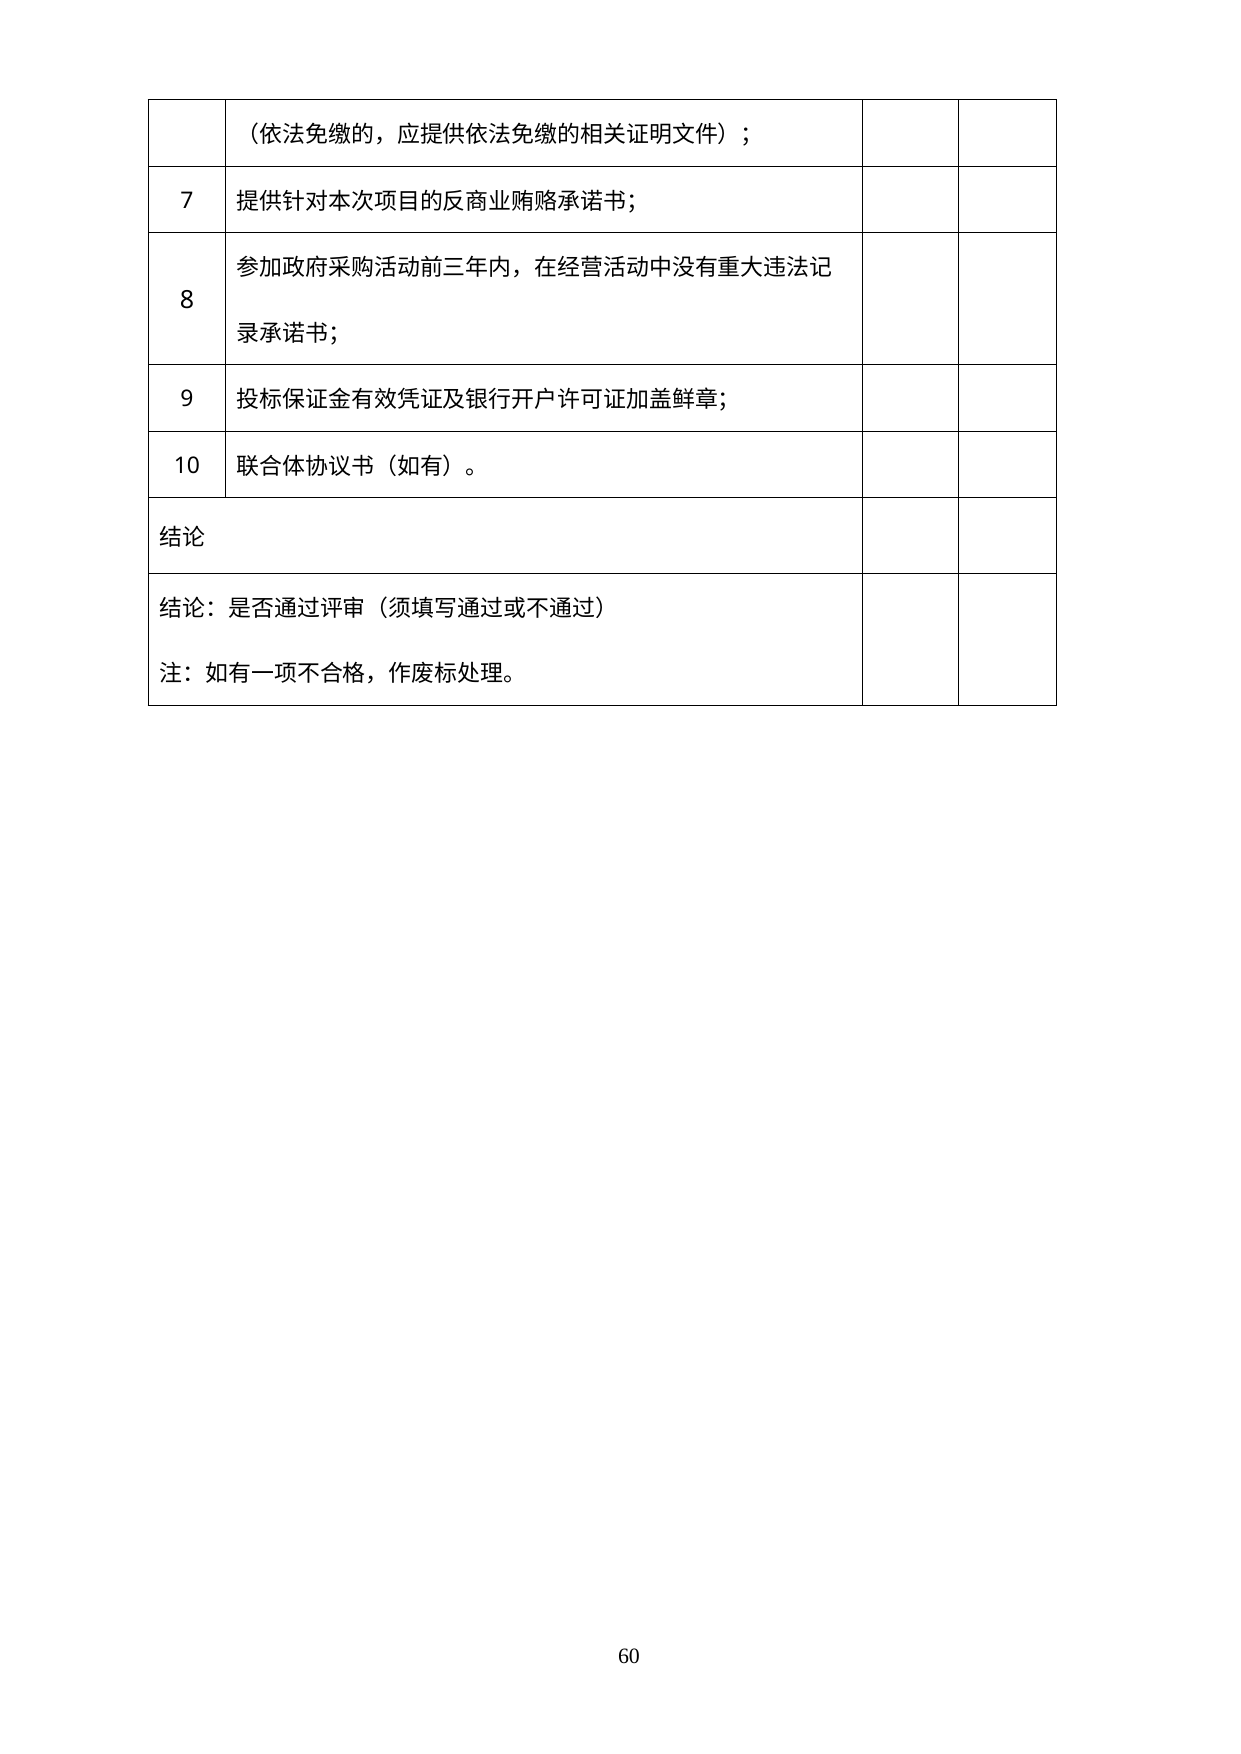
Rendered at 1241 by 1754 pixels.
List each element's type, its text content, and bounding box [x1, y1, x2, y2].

table_cell 9 [149, 365, 225, 431]
table_cell [863, 574, 958, 705]
table_cell [863, 100, 958, 166]
table_cell [863, 233, 958, 364]
table_cell 结论：是否通过评审（须填写通过或不通过） 注：如有一项不合格，作废标处理。 [149, 574, 862, 705]
table_cell 联合体协议书（如有）。 [226, 432, 862, 497]
table_cell 10 [149, 432, 225, 497]
table_cell [959, 365, 1056, 431]
table_cell [863, 167, 958, 232]
table_cell [959, 498, 1056, 573]
table_cell [959, 100, 1056, 166]
table_cell [959, 432, 1056, 497]
table_cell [863, 365, 958, 431]
table_cell 8 [149, 233, 225, 364]
table_cell [863, 432, 958, 497]
table_cell 结论 [149, 498, 862, 573]
table_cell 6 [149, 100, 225, 166]
table_cell [959, 233, 1056, 364]
table_cell [863, 498, 958, 573]
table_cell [226, 100, 862, 166]
table_cell 提供针对本次项目的反商业贿赂承诺书； [226, 167, 862, 232]
table_cell 投标保证金有效凭证及银行开户许可证加盖鲜章； [226, 365, 862, 431]
table_cell [959, 167, 1056, 232]
table_cell 参加政府采购活动前三年内，在经营活动中没有重大违法记录承诺书； [226, 233, 862, 364]
table_cell [959, 574, 1056, 705]
table_cell 7 [149, 167, 225, 232]
